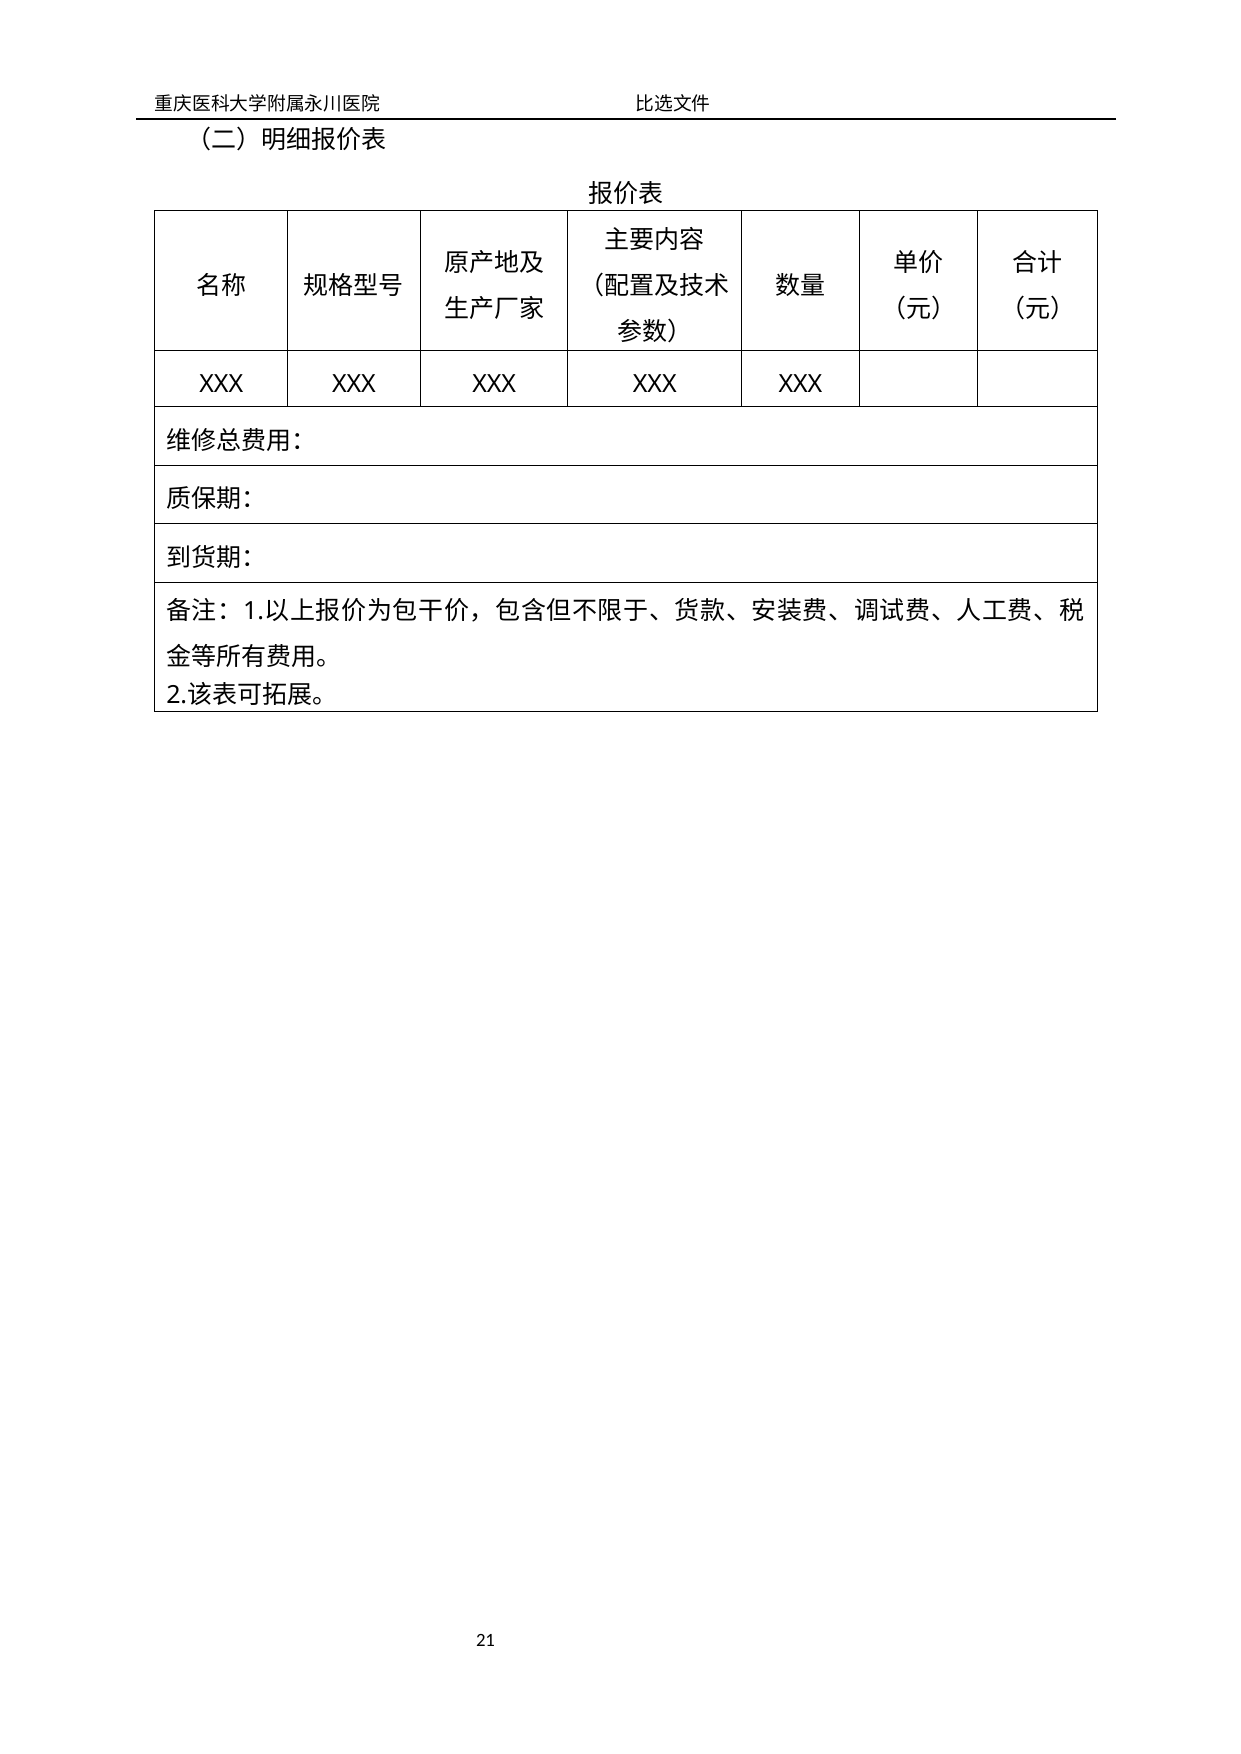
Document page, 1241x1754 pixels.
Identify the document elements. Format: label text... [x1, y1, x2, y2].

table_header 规格型号 [288, 211, 420, 350]
table_cell 质保期： [155, 466, 1097, 523]
table_cell XXX [568, 351, 741, 406]
table_header 名称 [155, 211, 287, 350]
list 明细报价表 [136, 120, 1116, 156]
table_cell XXX [288, 351, 420, 406]
table_header 原产地及 生产厂家 [421, 211, 567, 350]
table_cell [978, 351, 1097, 406]
table_cell [860, 351, 977, 406]
table_cell 维修总费用： [155, 407, 1097, 464]
table_cell XXX [742, 351, 859, 406]
table_header 数量 [742, 211, 859, 350]
table_cell XXX [155, 351, 287, 406]
table_cell XXX [421, 351, 567, 406]
table_header 单价（元） [860, 211, 977, 350]
text 报价表 [136, 174, 1116, 210]
table_cell 备注：1.以上报价为包干价，包含但不限于、货款、安装费、调试费、人工费、税金等所有费用。 2.该表可拓展。 [155, 583, 1097, 711]
table_header 合计（元） [978, 211, 1097, 350]
table_cell 到货期： [155, 524, 1097, 582]
table_header 主要内容 （配置及技术参数） [568, 211, 741, 350]
